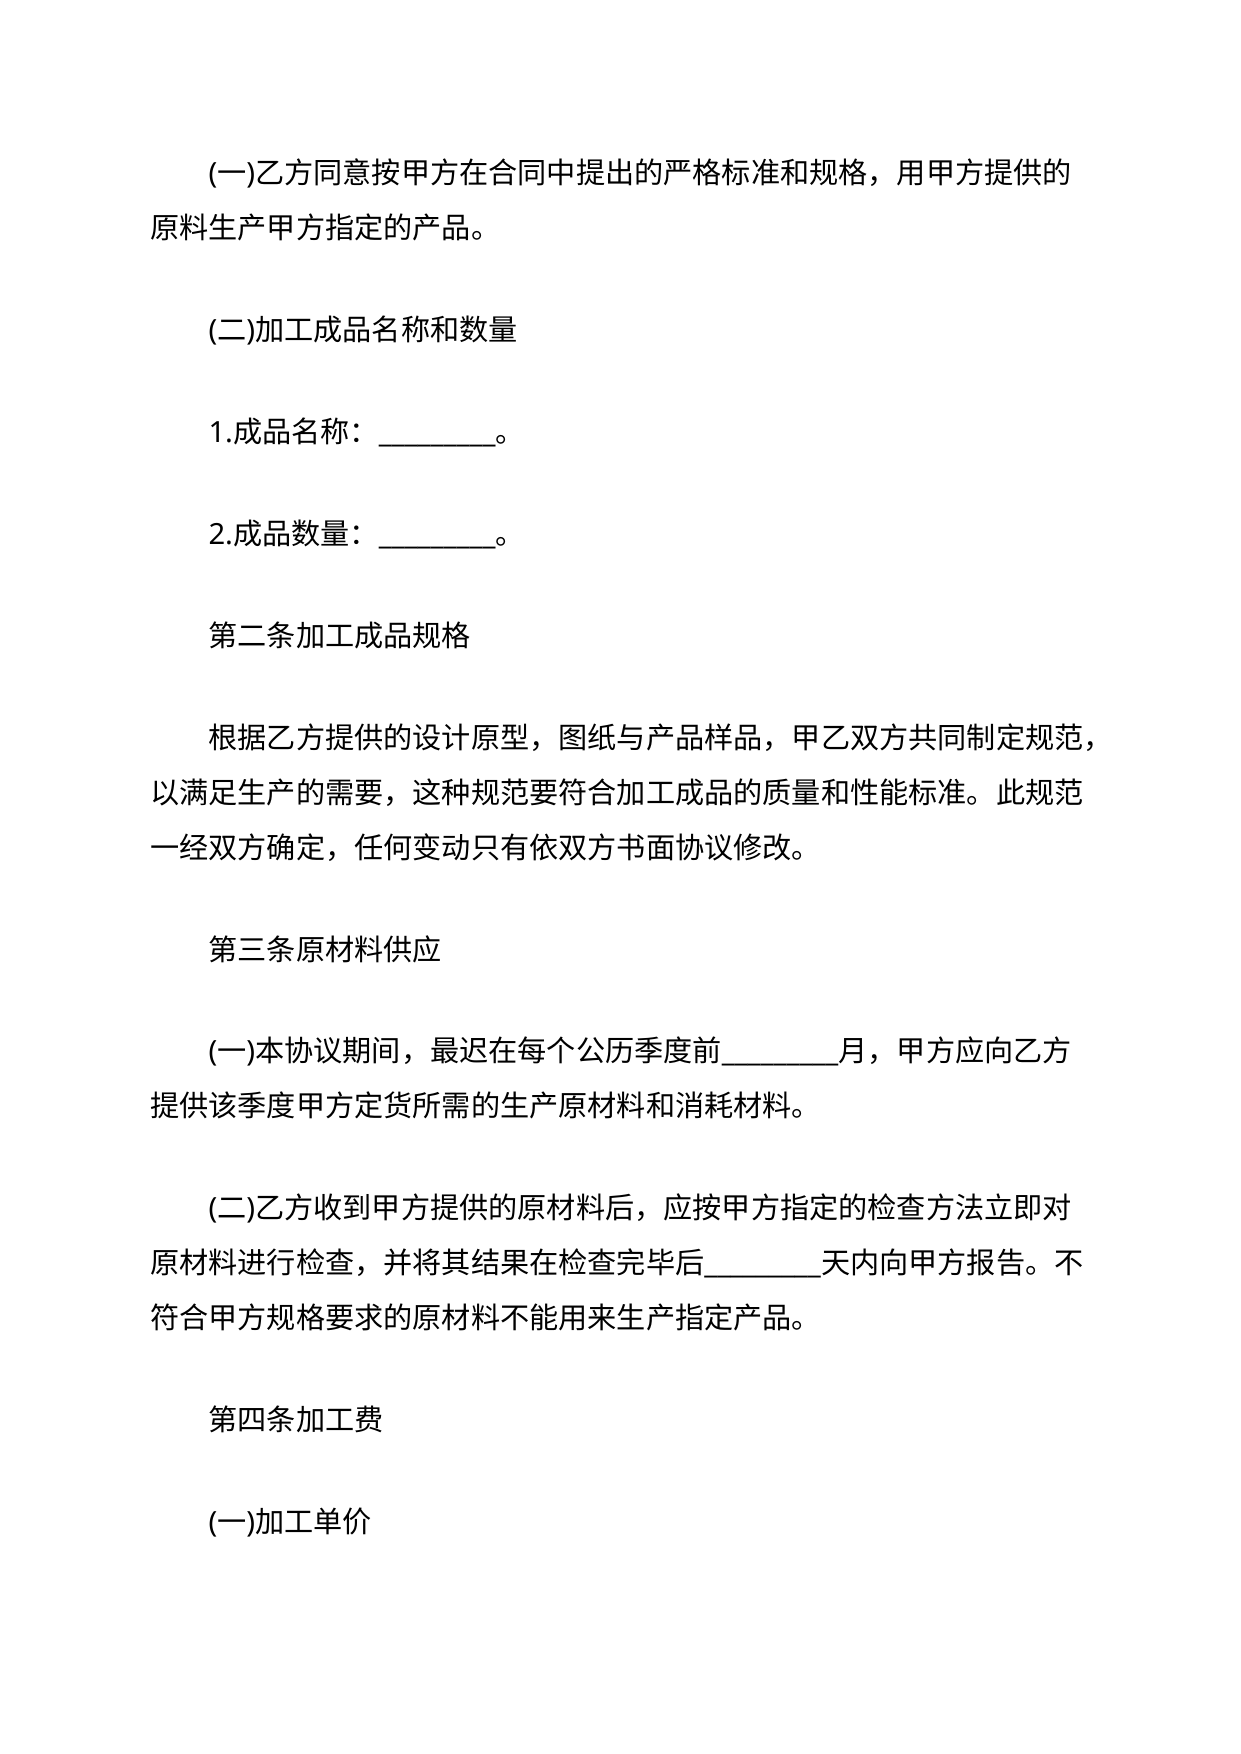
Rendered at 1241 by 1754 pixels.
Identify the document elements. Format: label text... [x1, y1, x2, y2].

text 第四条加工费 [150, 1396, 1090, 1439]
text (一)加工单价 [150, 1498, 1090, 1541]
text (二)加工成品名称和数量 [150, 307, 1090, 349]
text 2.成品数量：_________。 [150, 511, 1090, 553]
text 第三条原材料供应 [150, 926, 1090, 968]
text (一)乙方同意按甲方在合同中提出的严格标准和规格，用甲方提供的原料生产甲方指定的产品。 [150, 150, 1090, 247]
text (二)乙方收到甲方提供的原材料后，应按甲方指定的检查方法立即对原材料进行检查，并将其结果在检查完毕后_________天内向甲方报告。不符合甲方规格要求的原材料不能用来生产指定产品。 [150, 1184, 1090, 1337]
text (一)本协议期间，最迟在每个公历季度前_________月，甲方应向乙方提供该季度甲方定货所需的生产原材料和消耗材料。 [150, 1028, 1090, 1125]
text 1.成品名称：_________。 [150, 409, 1090, 451]
text 第二条加工成品规格 [150, 613, 1090, 655]
text 根据乙方提供的设计原型，图纸与产品样品，甲乙双方共同制定规范，以满足生产的需要，这种规范要符合加工成品的质量和性能标准。此规范一经双方确定，任何变动只有依双方书面协议修改。 [150, 714, 1090, 867]
